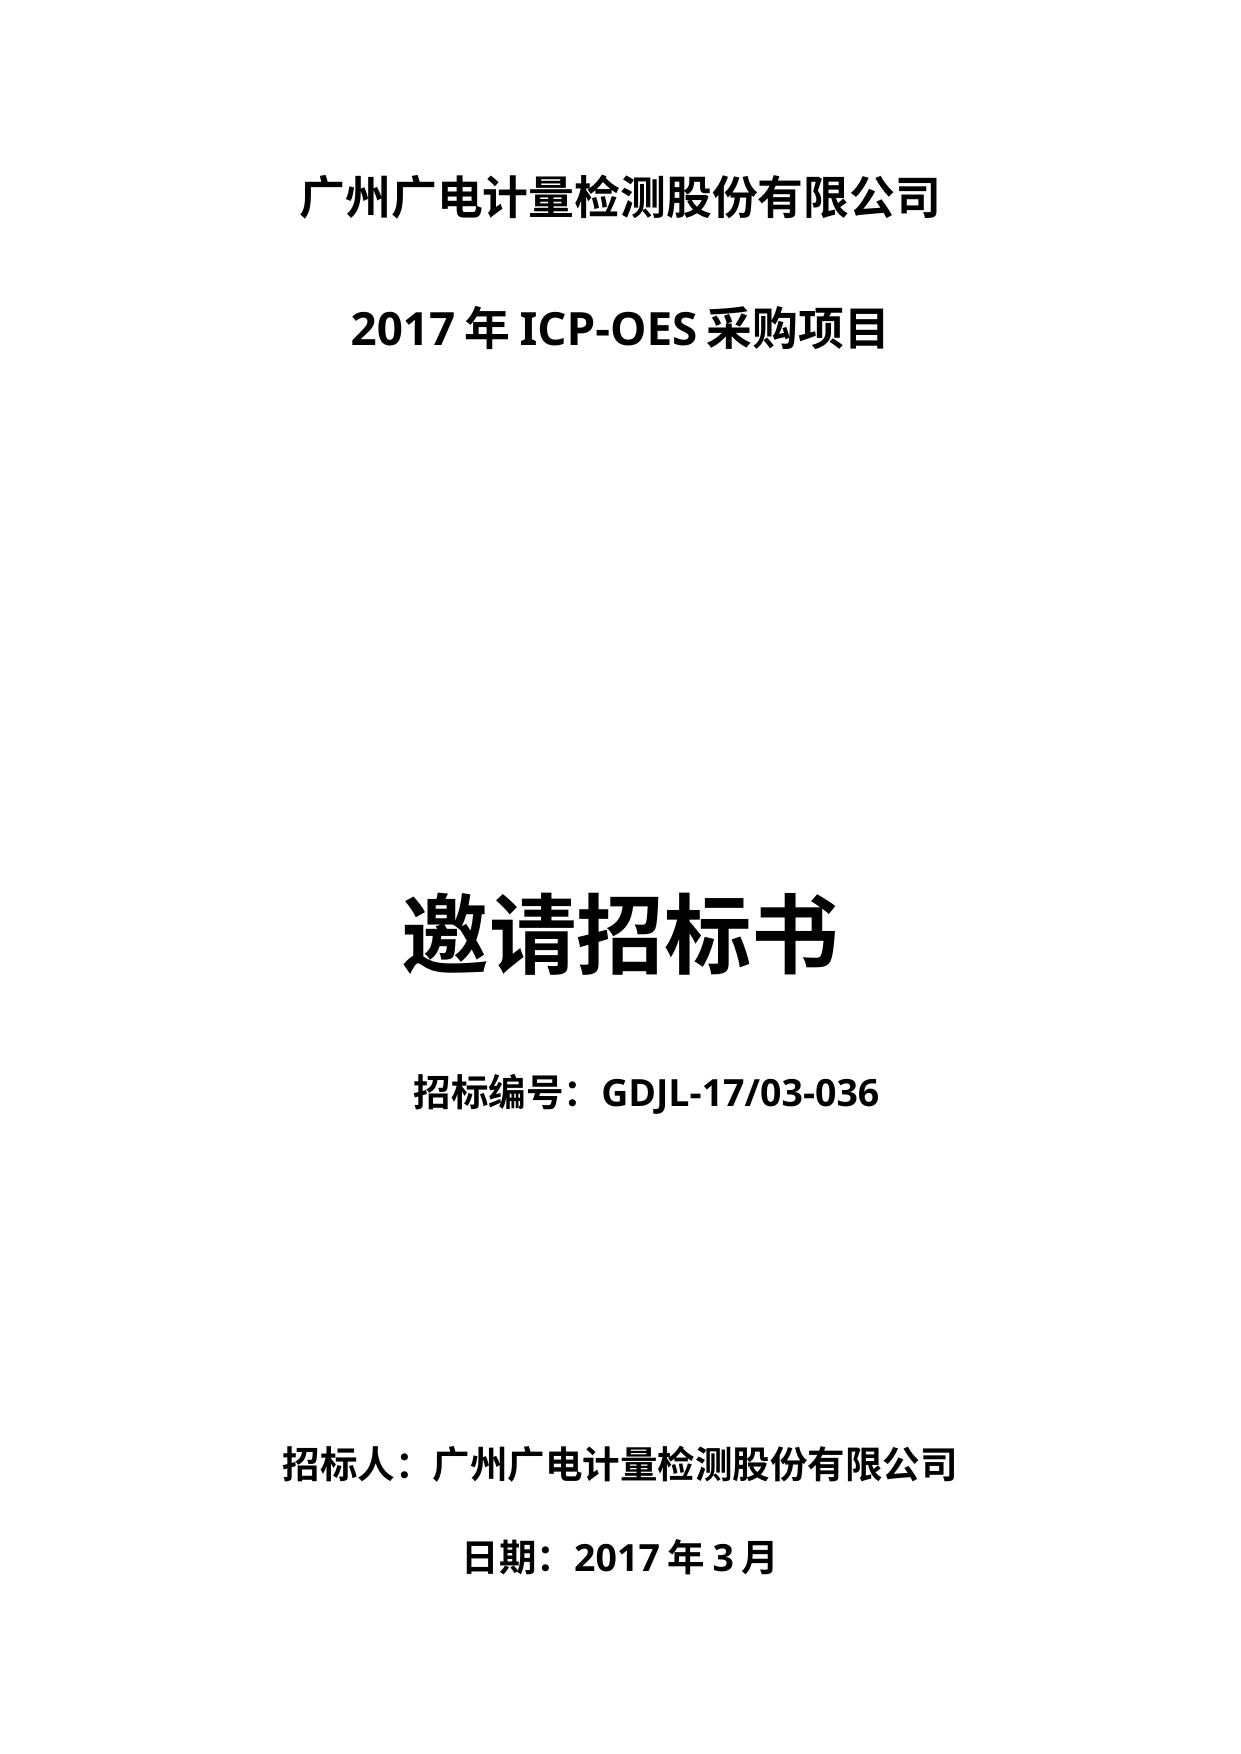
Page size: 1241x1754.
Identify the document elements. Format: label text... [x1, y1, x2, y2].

text 2017年ICP-OES采购项目 [130, 276, 1110, 374]
text 广州广电计量检测股份有限公司 [130, 146, 1110, 243]
text 招标编号：GDJL-17/03-036 [130, 1057, 1163, 1122]
text 邀请招标书 [130, 864, 1110, 994]
text 招标人：广州广电计量检测股份有限公司 [130, 1430, 1110, 1495]
text 日期：2017年3月 [130, 1522, 1110, 1587]
